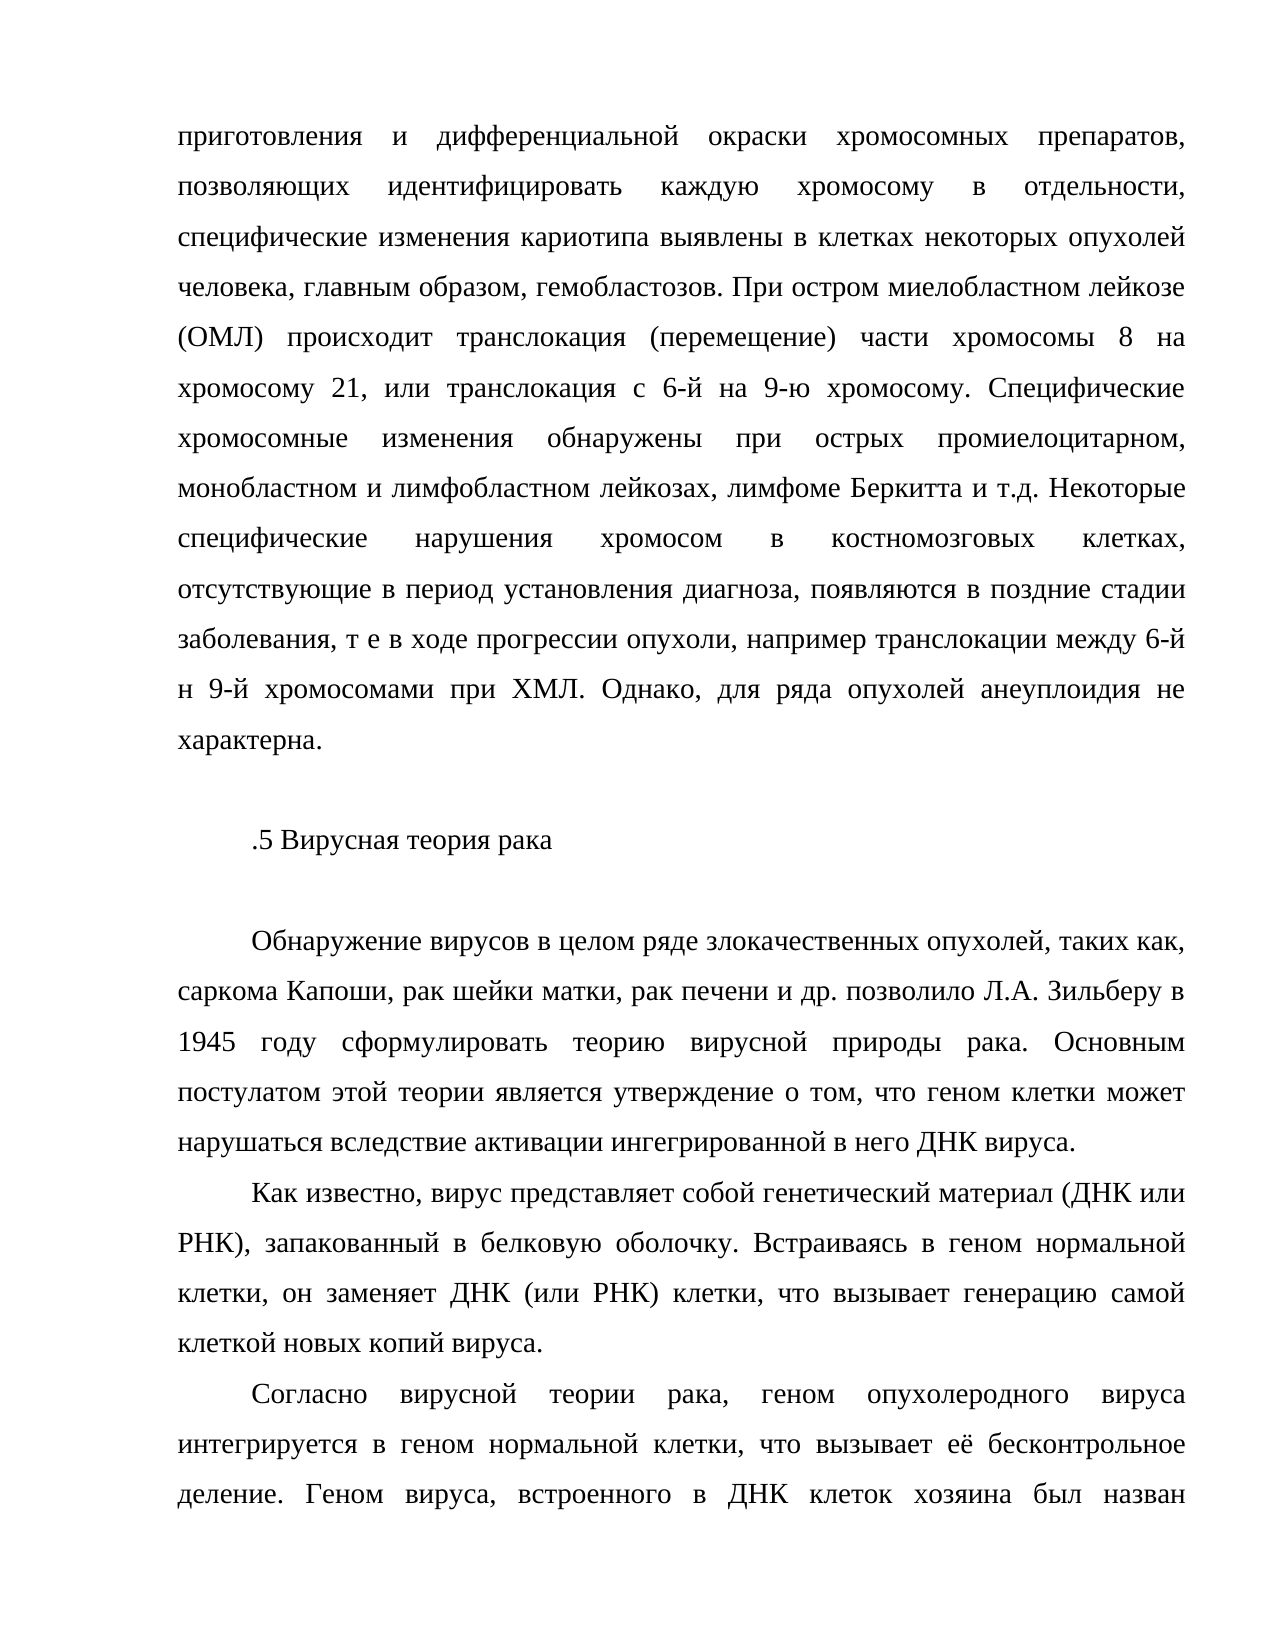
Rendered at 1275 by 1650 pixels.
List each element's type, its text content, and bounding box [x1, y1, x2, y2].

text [177, 1376, 1186, 1510]
text Как известно, вирус представляет собой генетический материал (ДНК или РНК), запакованный в белковую оболочку. Встраиваясь в геном нормальной клетки, он заменяет ДНК (или РНК) клетки, что вызывает генерацию самой клеткой новых копий вируса. [177, 1175, 1186, 1359]
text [177, 118, 1186, 755]
text Обнаружение вирусов в целом ряде злокачественных опухолей, таких как, саркома Капоши, рак шейки матки, рак печени и др. позволило Л.А. Зильберу в 1945 году сформулировать теорию вирусной природы рака. Основным постулатом этой теории является утверждение о том, что геном клетки может нарушаться вследствие активации ингегрированной в него ДНК вируса. [177, 923, 1186, 1158]
text .5 Вирусная теория рака [177, 822, 1186, 856]
